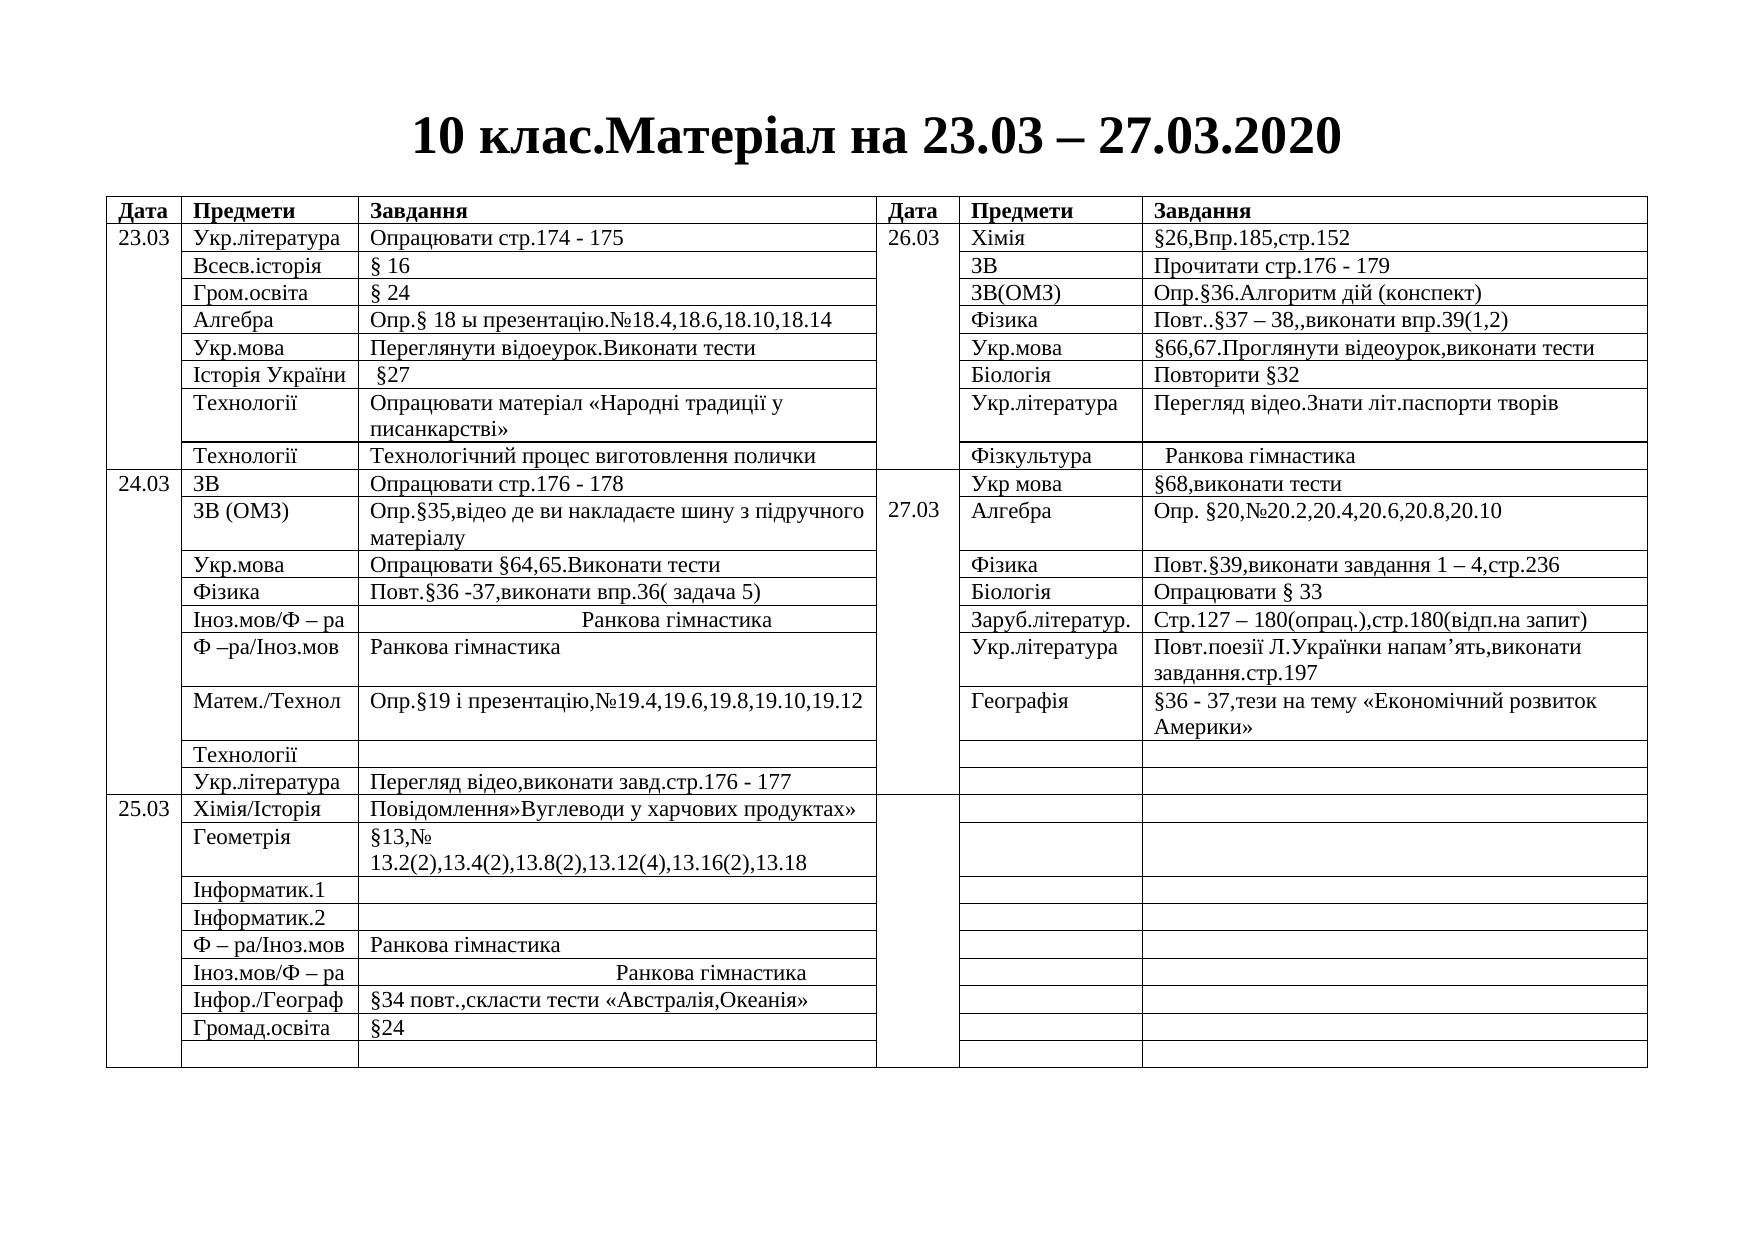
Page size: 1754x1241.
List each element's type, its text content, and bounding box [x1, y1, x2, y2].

table_header Завдання [359, 197, 876, 223]
table_cell Укр.мова [182, 334, 358, 360]
table_cell 26.03 [877, 224, 959, 469]
table_cell §27 [359, 361, 876, 388]
table_cell Інфор./Географ [182, 986, 358, 1012]
table_cell §68,виконати тести [1143, 470, 1647, 496]
table_cell Історія України [182, 361, 358, 388]
table_cell 24.03 [107, 470, 181, 794]
table_cell Технології [182, 443, 358, 469]
table_cell § 24 [359, 279, 876, 305]
table_cell [1143, 795, 1647, 822]
table_cell Всесв.історія [182, 252, 358, 278]
table_cell § 16 [359, 252, 876, 278]
table_cell Опрацювати § 33 [1143, 578, 1647, 605]
table_cell [960, 959, 1142, 985]
table_cell [359, 1041, 876, 1067]
table_cell Укр мова [960, 470, 1142, 496]
table_header Предмети [960, 197, 1142, 223]
table_cell Укр.мова [960, 334, 1142, 360]
table_cell [1143, 823, 1647, 876]
table_cell Повт.поезії Л.Українки напам’ять,виконати завдання.стр.197 [1143, 633, 1647, 686]
table_cell [359, 741, 876, 767]
table_cell Повідомлення»Вуглеводи у харчових продуктах» [359, 795, 876, 822]
table_cell §24 [359, 1014, 876, 1040]
table_cell Іноз.мов/Ф – ра [182, 959, 358, 985]
table_cell §13,№ 13.2(2),13.4(2),13.8(2),13.12(4),13.16(2),13.18 [359, 823, 876, 876]
table_cell Повт.§39,виконати завдання 1 – 4,стр.236 [1143, 551, 1647, 577]
table_cell Технологічний процес виготовлення полички [359, 443, 876, 469]
table_cell Опр. §20,№20.2,20.4,20.6,20.8,20.10 [1143, 497, 1647, 550]
table_cell Укр.література [182, 224, 358, 251]
table_cell Опрацювати §64,65.Виконати тести [359, 551, 876, 577]
table_cell Ф –ра/Іноз.мов [182, 633, 358, 686]
table_header Дата [107, 197, 181, 223]
table_cell Опр.§36.Алгоритм дій (конспект) [1143, 279, 1647, 305]
table_cell [960, 823, 1142, 876]
table_cell [1143, 1041, 1647, 1067]
table_cell [1143, 1014, 1647, 1040]
table_cell Ранкова гімнастика [359, 606, 876, 632]
table_cell [960, 741, 1142, 767]
table_cell §66,67.Проглянути відеоурок,виконати тести [1143, 334, 1647, 360]
table_header Завдання [1143, 197, 1647, 223]
table_cell [182, 1041, 358, 1067]
table_cell [877, 795, 959, 1067]
table_cell Укр.мова [182, 551, 358, 577]
table_cell Ранкова гімнастика [359, 959, 876, 985]
table_cell [960, 904, 1142, 930]
table_cell Алгебра [182, 306, 358, 333]
table_cell Повторити §32 [1143, 361, 1647, 388]
table_cell [1143, 768, 1647, 794]
table_cell Фізкультура [960, 443, 1142, 469]
table_cell Географія [960, 687, 1142, 739]
table_cell Укр.література [960, 389, 1142, 441]
table_cell Фізика [960, 306, 1142, 333]
table_cell [960, 795, 1142, 822]
table_cell [359, 904, 876, 930]
table_cell Хімія/Історія [182, 795, 358, 822]
table_cell Повт..§37 – 38,,виконати впр.39(1,2) [1143, 306, 1647, 333]
table_cell Фізика [182, 578, 358, 605]
table_cell Прочитати стр.176 - 179 [1143, 252, 1647, 278]
table_cell §36 - 37,тези на тему «Економічний розвиток Америки» [1143, 687, 1647, 739]
table_cell Інформатик.1 [182, 877, 358, 903]
table_cell Опр.§19 і презентацію,№19.4,19.6,19.8,19.10,19.12 [359, 687, 876, 739]
table_cell Перегляд відео.Знати літ.паспорти творів [1143, 389, 1647, 441]
table_cell Геометрія [182, 823, 358, 876]
table_cell 25.03 [107, 795, 181, 1067]
table_cell Перегляд відео,виконати завд.стр.176 - 177 [359, 768, 876, 794]
table_cell Ранкова гімнастика [359, 931, 876, 958]
table_cell [960, 931, 1142, 958]
table_cell [1143, 986, 1647, 1012]
table_cell ЗВ (ОМЗ) [182, 497, 358, 550]
table_cell Біологія [960, 361, 1142, 388]
table_cell Опр.§35,відео де ви накладаєте шину з підручного матеріалу [359, 497, 876, 550]
table_cell [1143, 959, 1647, 985]
table_cell [960, 877, 1142, 903]
table_cell Хімія [960, 224, 1142, 251]
table_cell [1143, 877, 1647, 903]
table_cell Опр.§ 18 ы презентацію.№18.4,18.6,18.10,18.14 [359, 306, 876, 333]
table_header Дата [877, 197, 959, 223]
table_cell Матем./Технол [182, 687, 358, 739]
table_cell Громад.освіта [182, 1014, 358, 1040]
table_cell Опрацювати стр.174 - 175 [359, 224, 876, 251]
table_cell Ранкова гімнастика [359, 633, 876, 686]
text 10 клас.Матеріал на 23.03 – 27.03.2020 [118, 103, 1636, 166]
table_cell Укр.література [182, 768, 358, 794]
table_cell Стр.127 – 180(опрац.),стр.180(відп.на запит) [1143, 606, 1647, 632]
table_cell ЗВ(ОМЗ) [960, 279, 1142, 305]
table_cell Технології [182, 389, 358, 441]
table_cell Біологія [960, 578, 1142, 605]
table_cell [960, 768, 1142, 794]
table_cell Іноз.мов/Ф – ра [182, 606, 358, 632]
table_cell Технології [182, 741, 358, 767]
table_cell Опрацювати стр.176 - 178 [359, 470, 876, 496]
table_cell Інформатик.2 [182, 904, 358, 930]
table_cell §34 повт.,скласти тести «Австралія,Океанія» [359, 986, 876, 1012]
table_header Предмети [182, 197, 358, 223]
table_cell Фізика [960, 551, 1142, 577]
table_cell [1143, 741, 1647, 767]
table_cell Опрацювати матеріал «Народні традиції у писанкарстві» [359, 389, 876, 441]
table_cell Укр.література [960, 633, 1142, 686]
table_cell ЗВ [960, 252, 1142, 278]
table_cell [1143, 931, 1647, 958]
table_cell 23.03 [107, 224, 181, 469]
table_cell [1143, 904, 1647, 930]
table_cell Переглянути відоеурок.Виконати тести [359, 334, 876, 360]
table_cell Гром.освіта [182, 279, 358, 305]
table_cell Алгебра [960, 497, 1142, 550]
table_cell Ранкова гімнастика [1143, 443, 1647, 469]
table_cell [960, 986, 1142, 1012]
table_cell §26,Впр.185,стр.152 [1143, 224, 1647, 251]
table_cell [960, 1014, 1142, 1040]
table_cell [960, 1041, 1142, 1067]
table_cell Ф – ра/Іноз.мов [182, 931, 358, 958]
table_cell [359, 877, 876, 903]
table_cell Заруб.літератур. [960, 606, 1142, 632]
table_cell ЗВ [182, 470, 358, 496]
table_cell 27.03 [877, 470, 959, 794]
table_cell Повт.§36 -37,виконати впр.36( задача 5) [359, 578, 876, 605]
